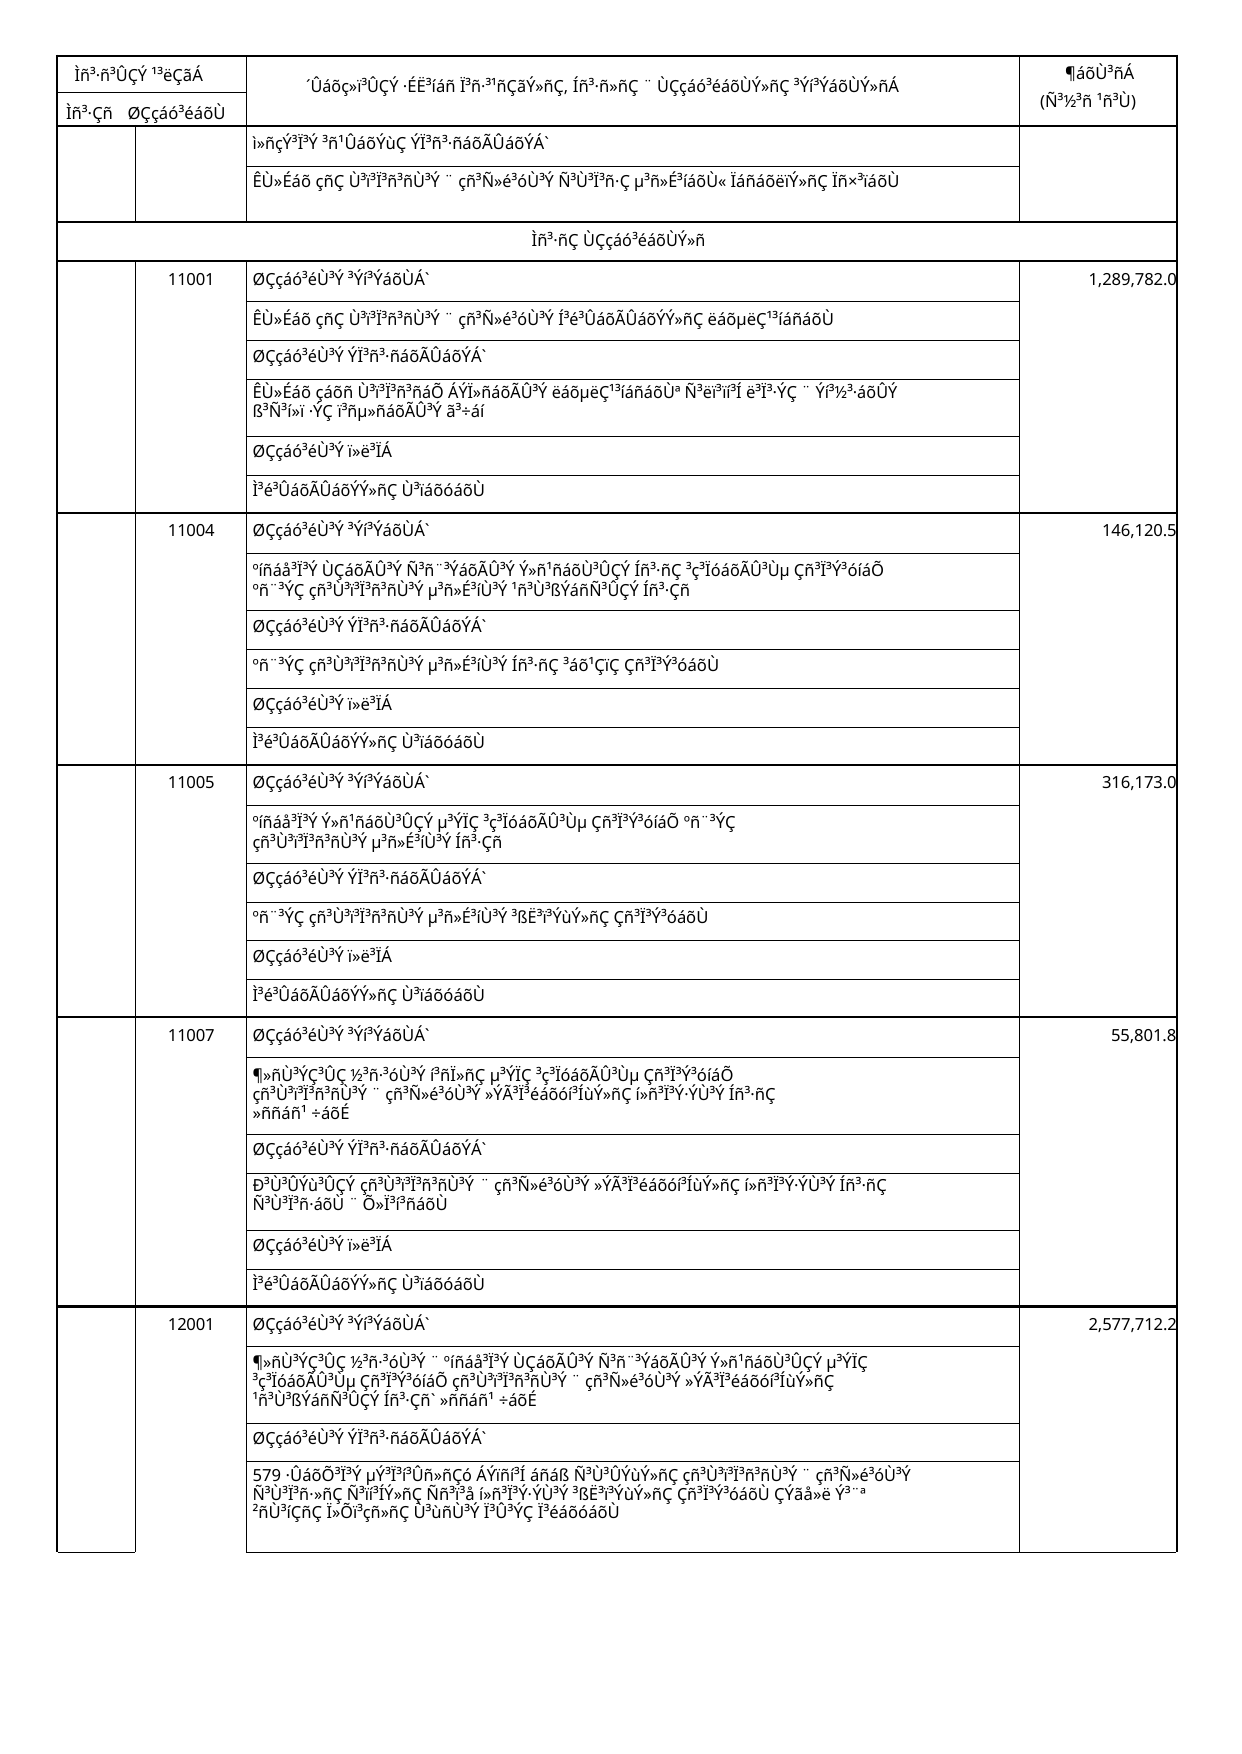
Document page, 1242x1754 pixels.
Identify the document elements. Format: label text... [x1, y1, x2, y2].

table_header Ìñ³·ñ³ÛÇÝ ¹³ëÇãÁ [58, 57, 246, 92]
table_cell ÊÙ»Éáõ çñÇ Ù³ï³Ï³ñ³ñÙ³Ý ¨ çñ³Ñ»é³óÙ³Ý Ñ³Ù³Ï³ñ·Ç µ³ñ»É³íáõÙ« ÏáñáõëïÝ»ñÇ Ïñ×³ïáõÙ [247, 167, 1019, 221]
table_header ´Ûáõç»ï³ÛÇÝ ·ÉË³íáñ Ï³ñ·³¹ñÇãÝ»ñÇ, Íñ³·ñ»ñÇ ¨ ÙÇçáó³éáõÙÝ»ñÇ ³Ýí³ÝáõÙÝ»ñÁ [247, 57, 1019, 125]
table_cell 11004 [136, 514, 246, 764]
table_cell Ì³é³ÛáõÃÛáõÝÝ»ñÇ Ù³ïáõóáõÙ [247, 980, 1019, 1016]
table_cell 11001 [136, 262, 246, 512]
table_cell ØÇçáó³éÙ³Ý ³Ýí³ÝáõÙÁ` [247, 262, 1019, 301]
table_cell [136, 127, 246, 221]
table_cell ØÇçáó³éÙ³Ý ³Ýí³ÝáõÙÁ` [247, 766, 1019, 805]
table_cell ÊÙ»Éáõ çñÇ Ù³ï³Ï³ñ³ñÙ³Ý ¨ çñ³Ñ»é³óÙ³Ý Í³é³ÛáõÃÛáõÝÝ»ñÇ ëáõµëÇ¹³íáñáõÙ [247, 302, 1019, 340]
table_header ¶áõÙ³ñÁ (Ñ³½³ñ ¹ñ³Ù) [1020, 57, 1176, 125]
table_cell ¶»ñÙ³ÝÇ³ÛÇ ½³ñ·³óÙ³Ý í³ñÏ»ñÇ µ³ÝÏÇ ³ç³ÏóáõÃÛ³Ùµ Çñ³Ï³Ý³óíáÕ çñ³Ù³ï³Ï³ñ³ñÙ³Ý ¨ çñ³Ñ»é³óÙ³Ý »ÝÃ³Ï³éáõóí³ÍùÝ»ñÇ í»ñ³Ï³Ý·ÝÙ³Ý Íñ³·ñÇ »ññáñ¹ ÷áõÉ [247, 1058, 1019, 1133]
table_cell [1020, 127, 1176, 221]
table_cell 1,289,782.0 [1020, 262, 1176, 512]
table_cell ØÇçáó³éÙ³Ý ÝÏ³ñ³·ñáõÃÛáõÝÁ` [247, 1135, 1019, 1172]
table_cell Ð³Ù³ÛÝù³ÛÇÝ çñ³Ù³ï³Ï³ñ³ñÙ³Ý ¨ çñ³Ñ»é³óÙ³Ý »ÝÃ³Ï³éáõóí³ÍùÝ»ñÇ í»ñ³Ï³Ý·ÝÙ³Ý Íñ³·ñÇ Ñ³Ù³Ï³ñ·áõÙ ¨ Õ»Ï³í³ñáõÙ [247, 1174, 1019, 1229]
table_cell [58, 127, 135, 221]
table_cell ØÇçáó³éÙ³Ý ³Ýí³ÝáõÙÁ` [247, 1308, 1019, 1346]
table_cell 579 ·ÛáõÕ³Ï³Ý µÝ³Ï³í³Ûñ»ñÇó ÁÝïñí³Í áñáß Ñ³Ù³ÛÝùÝ»ñÇ çñ³Ù³ï³Ï³ñ³ñÙ³Ý ¨ çñ³Ñ»é³óÙ³Ý Ñ³Ù³Ï³ñ·»ñÇ Ñ³ïí³ÍÝ»ñÇ Ññ³ï³å í»ñ³Ï³Ý·ÝÙ³Ý ³ßË³ï³ÝùÝ»ñÇ Çñ³Ï³Ý³óáõÙ ÇÝãå»ë Ý³¨ª ²ñÙ³íÇñÇ Ï»Õï³çñ»ñÇ Ù³ùñÙ³Ý Ï³Û³ÝÇ Ï³éáõóáõÙ [247, 1462, 1019, 1552]
table_cell ¶»ñÙ³ÝÇ³ÛÇ ½³ñ·³óÙ³Ý ¨ ºíñáå³Ï³Ý ÙÇáõÃÛ³Ý Ñ³ñ¨³ÝáõÃÛ³Ý Ý»ñ¹ñáõÙ³ÛÇÝ µ³ÝÏÇ ³ç³ÏóáõÃÛ³Ùµ Çñ³Ï³Ý³óíáÕ çñ³Ù³ï³Ï³ñ³ñÙ³Ý ¨ çñ³Ñ»é³óÙ³Ý »ÝÃ³Ï³éáõóí³ÍùÝ»ñÇ ¹ñ³Ù³ßÝáñÑ³ÛÇÝ Íñ³·Çñ` »ññáñ¹ ÷áõÉ [247, 1347, 1019, 1422]
table_cell [58, 766, 135, 1016]
table_cell ºíñáå³Ï³Ý Ý»ñ¹ñáõÙ³ÛÇÝ µ³ÝÏÇ ³ç³ÏóáõÃÛ³Ùµ Çñ³Ï³Ý³óíáÕ ºñ¨³ÝÇ çñ³Ù³ï³Ï³ñ³ñÙ³Ý µ³ñ»É³íÙ³Ý Íñ³·Çñ [247, 806, 1019, 863]
table_cell ØÇçáó³éÙ³Ý ï»ë³ÏÁ [247, 1231, 1019, 1268]
table_cell 55,801.8 [1020, 1018, 1176, 1305]
table_cell ØÇçáó³éÙ³Ý ÝÏ³ñ³·ñáõÃÛáõÝÁ` [247, 341, 1019, 379]
table_cell Ìñ³·Çñ ØÇçáó³éáõÙ [58, 93, 246, 125]
table_cell 146,120.5 [1020, 514, 1176, 764]
table_cell ÊÙ»Éáõ çáõñ Ù³ï³Ï³ñ³ñáÕ ÁÝÏ»ñáõÃÛ³Ý ëáõµëÇ¹³íáñáõÙª Ñ³ëï³ïí³Í ë³Ï³·ÝÇ ¨ Ýí³½³·áõÛÝ ß³Ñ³í»ï ·ÝÇ ï³ñµ»ñáõÃÛ³Ý ã³÷áí [247, 380, 1019, 436]
table_cell ØÇçáó³éÙ³Ý ³Ýí³ÝáõÙÁ` [247, 1018, 1019, 1057]
table_cell 316,173.0 [1020, 766, 1176, 1016]
table_cell ºñ¨³ÝÇ çñ³Ù³ï³Ï³ñ³ñÙ³Ý µ³ñ»É³íÙ³Ý Íñ³·ñÇ ³áõ¹ÇïÇ Çñ³Ï³Ý³óáõÙ [247, 650, 1019, 688]
table_cell ØÇçáó³éÙ³Ý ÝÏ³ñ³·ñáõÃÛáõÝÁ` [247, 1424, 1019, 1461]
table_cell ØÇçáó³éÙ³Ý ï»ë³ÏÁ [247, 941, 1019, 979]
table_cell ºñ¨³ÝÇ çñ³Ù³ï³Ï³ñ³ñÙ³Ý µ³ñ»É³íÙ³Ý ³ßË³ï³ÝùÝ»ñÇ Çñ³Ï³Ý³óáõÙ [247, 903, 1019, 940]
table_cell ØÇçáó³éÙ³Ý ï»ë³ÏÁ [247, 437, 1019, 475]
table_cell ØÇçáó³éÙ³Ý ï»ë³ÏÁ [247, 689, 1019, 727]
table_cell [58, 1018, 135, 1305]
table_cell Ì³é³ÛáõÃÛáõÝÝ»ñÇ Ù³ïáõóáõÙ [247, 1270, 1019, 1305]
table_cell ì»ñçÝ³Ï³Ý ³ñ¹ÛáõÝùÇ ÝÏ³ñ³·ñáõÃÛáõÝÁ` [247, 127, 1019, 166]
table_cell Ì³é³ÛáõÃÛáõÝÝ»ñÇ Ù³ïáõóáõÙ [247, 728, 1019, 764]
table_cell ØÇçáó³éÙ³Ý ÝÏ³ñ³·ñáõÃÛáõÝÁ` [247, 611, 1019, 649]
table_cell 11005 [136, 766, 246, 1016]
table_cell [58, 262, 135, 512]
table_cell 12001 [136, 1308, 246, 1552]
table_cell 2,577,712.2 [1020, 1308, 1176, 1552]
table_cell [58, 1308, 135, 1552]
table_cell [58, 514, 135, 764]
table_cell ºíñáå³Ï³Ý ÙÇáõÃÛ³Ý Ñ³ñ¨³ÝáõÃÛ³Ý Ý»ñ¹ñáõÙ³ÛÇÝ Íñ³·ñÇ ³ç³ÏóáõÃÛ³Ùµ Çñ³Ï³Ý³óíáÕ ºñ¨³ÝÇ çñ³Ù³ï³Ï³ñ³ñÙ³Ý µ³ñ»É³íÙ³Ý ¹ñ³Ù³ßÝáñÑ³ÛÇÝ Íñ³·Çñ [247, 554, 1019, 610]
table_cell ØÇçáó³éÙ³Ý ÝÏ³ñ³·ñáõÃÛáõÝÁ` [247, 864, 1019, 902]
table_cell 11007 [136, 1018, 246, 1305]
table_cell ØÇçáó³éÙ³Ý ³Ýí³ÝáõÙÁ` [247, 514, 1019, 553]
table_cell Ì³é³ÛáõÃÛáõÝÝ»ñÇ Ù³ïáõóáõÙ [247, 476, 1019, 512]
table_cell Ìñ³·ñÇ ÙÇçáó³éáõÙÝ»ñ [58, 223, 1176, 260]
